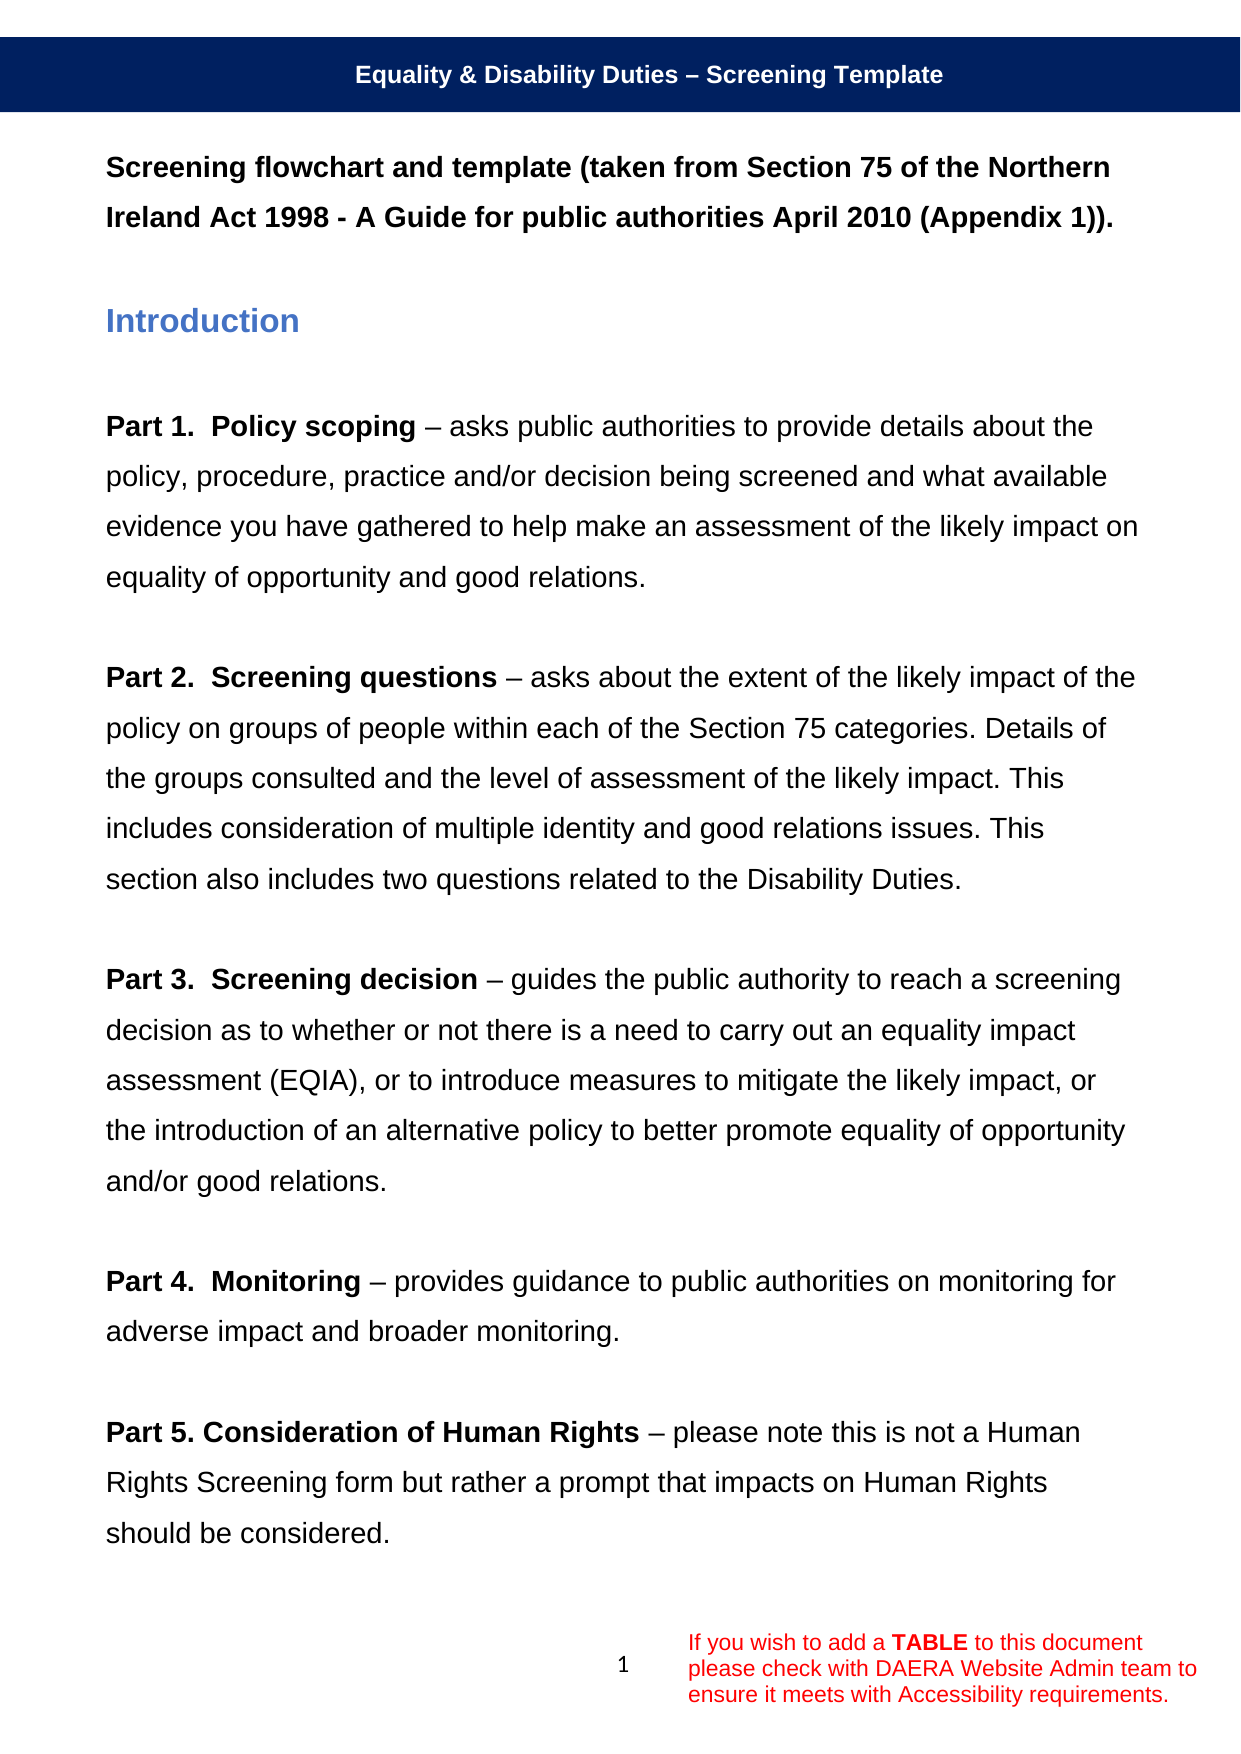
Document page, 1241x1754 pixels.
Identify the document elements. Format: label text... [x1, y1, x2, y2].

text Part 1. Policy scoping – asks public authorities to provide details about the policy, procedure, practice and/or decision being screened and what available evidence you have gathered to help make an assessment of the likely impact on equality of opportunity and good relations. [106, 409, 1140, 593]
text Part 2. Screening questions – asks about the extent of the likely impact of the policy on groups of people within each of the Section 75 categories. Details of the groups consulted and the level of assessment of the likely impact. This includes consideration of multiple identity and good relations issues. This section also includes two questions related to the Disability Duties. [106, 660, 1140, 895]
text Part 3. Screening decision – guides the public authority to reach a screening decision as to whether or not there is a need to carry out an equality impact assessment (EQIA), or to introduce measures to mitigate the likely impact, or the introduction of an alternative policy to better promote equality of opportunity and/or good relations. [106, 962, 1140, 1197]
text Screening flowchart and template (taken from Section 75 of the Northern Ireland Act 1998 - A Guide for public authorities April 2010 (Appendix 1)). [106, 150, 1140, 234]
text Part 5. Consideration of Human Rights – please note this is not a Human Rights Screening form but rather a prompt that impacts on Human Rights should be considered. [106, 1415, 1140, 1549]
text Part 4. Monitoring – provides guidance to public authorities on monitoring for adverse impact and broader monitoring. [106, 1264, 1140, 1348]
text Introduction [106, 301, 1140, 339]
